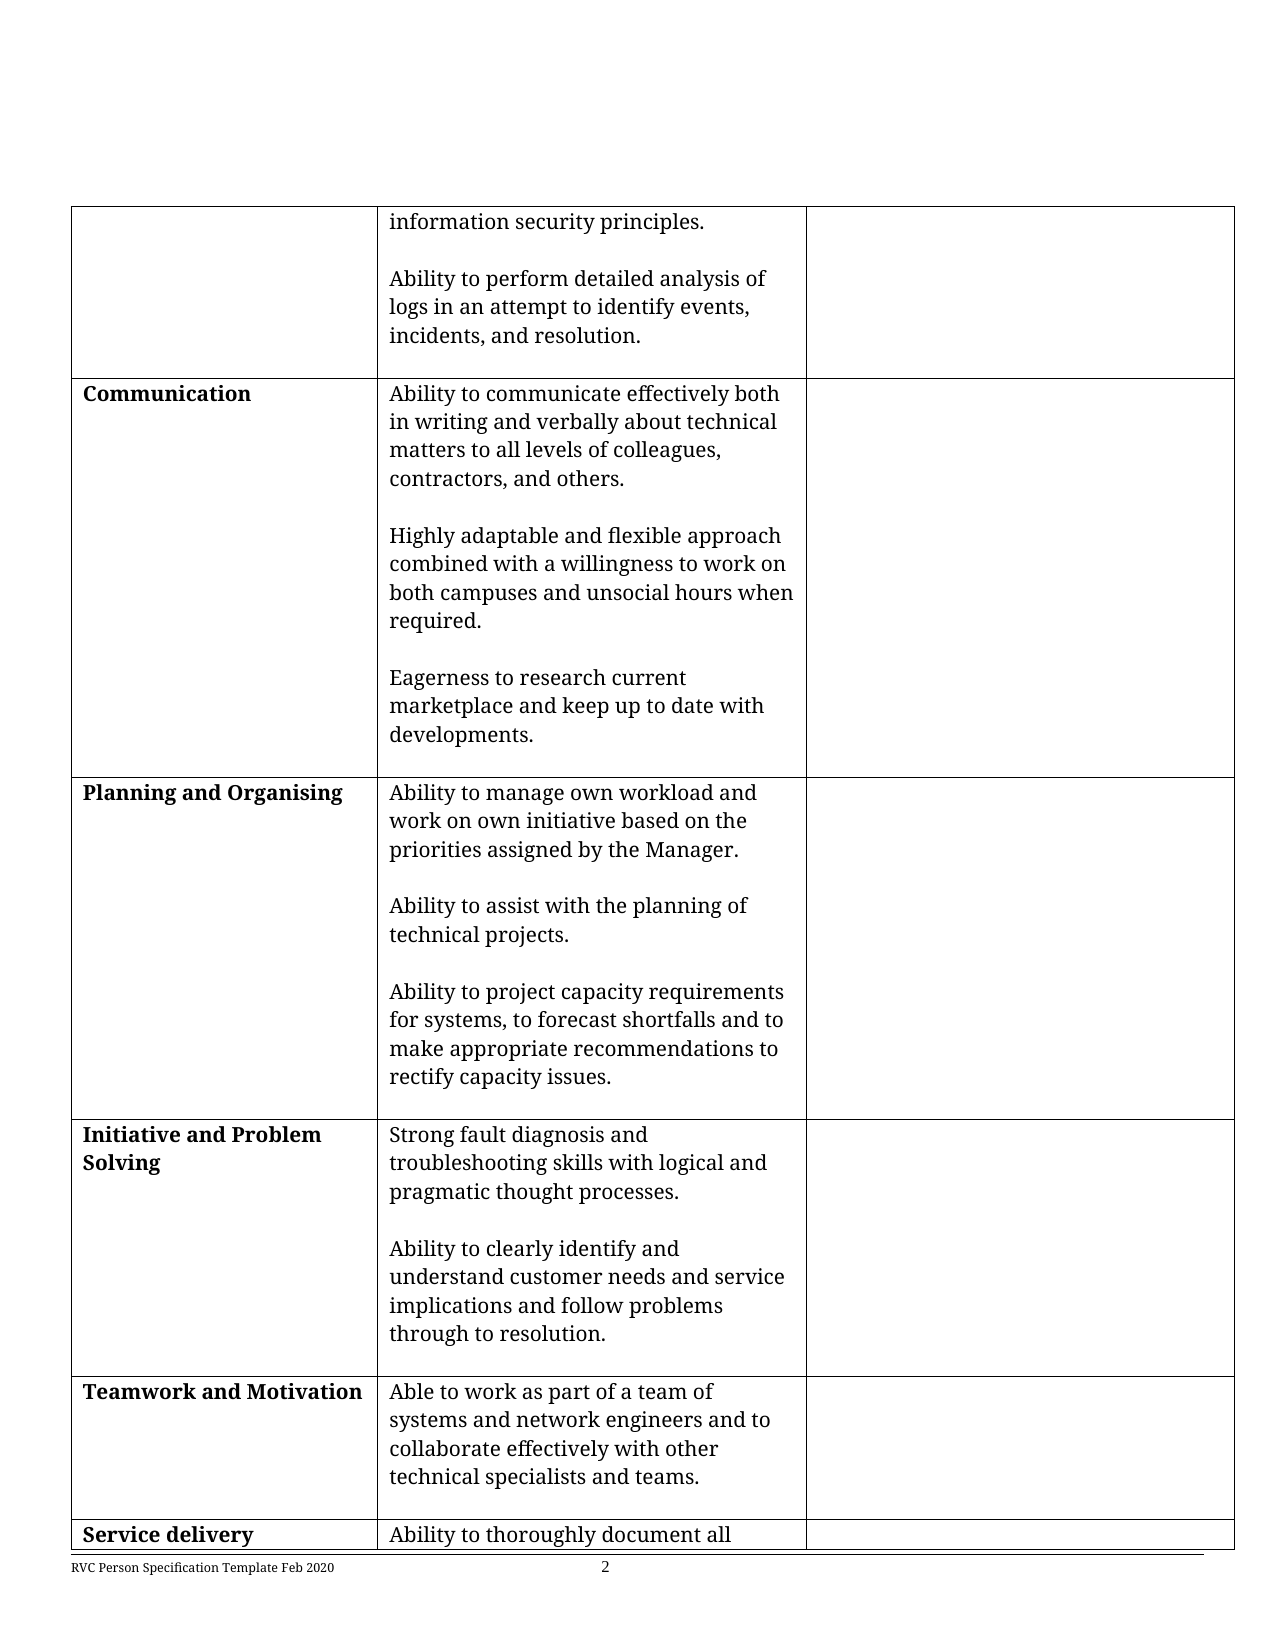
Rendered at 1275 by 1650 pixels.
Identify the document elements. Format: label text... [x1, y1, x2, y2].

table_cell Initiative and Problem Solving [72, 1120, 377, 1376]
table_cell [807, 1120, 1234, 1376]
table_cell Service delivery [72, 1520, 377, 1549]
table_cell [807, 379, 1234, 777]
table_cell Able to work as part of a team of systems and network engineers and to collaborate effectively with other technical specialists and teams. [378, 1377, 806, 1519]
table_cell [807, 1520, 1234, 1549]
table_cell Planning and Organising [72, 778, 377, 1119]
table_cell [378, 1520, 806, 1549]
table_cell [807, 778, 1234, 1119]
table_cell [807, 1377, 1234, 1519]
table_cell Teamwork and Motivation [72, 1377, 377, 1519]
table_cell Communication [72, 379, 377, 777]
table_cell Strong fault diagnosis and troubleshooting skills with logical and pragmatic thought processes. Ability to clearly identify and understand customer needs and service implications and follow problems through to resolution. [378, 1120, 806, 1376]
table_cell Ability to communicate effectively both in writing and verbally about technical matters to all levels of colleagues, contractors, and others. Highly adaptable and flexible approach combined with a willingness to work on both campuses and unsocial hours when required. Eagerness to research current marketplace and keep up to date with developments. [378, 379, 806, 777]
table_cell Ability to manage own workload and work on own initiative based on the priorities assigned by the Manager. Ability to assist with the planning of technical projects. Ability to project capacity requirements for systems, to forecast shortfalls and to make appropriate recommendations to rectify capacity issues. [378, 778, 806, 1119]
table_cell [807, 207, 1234, 378]
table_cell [378, 207, 806, 378]
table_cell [72, 207, 377, 378]
